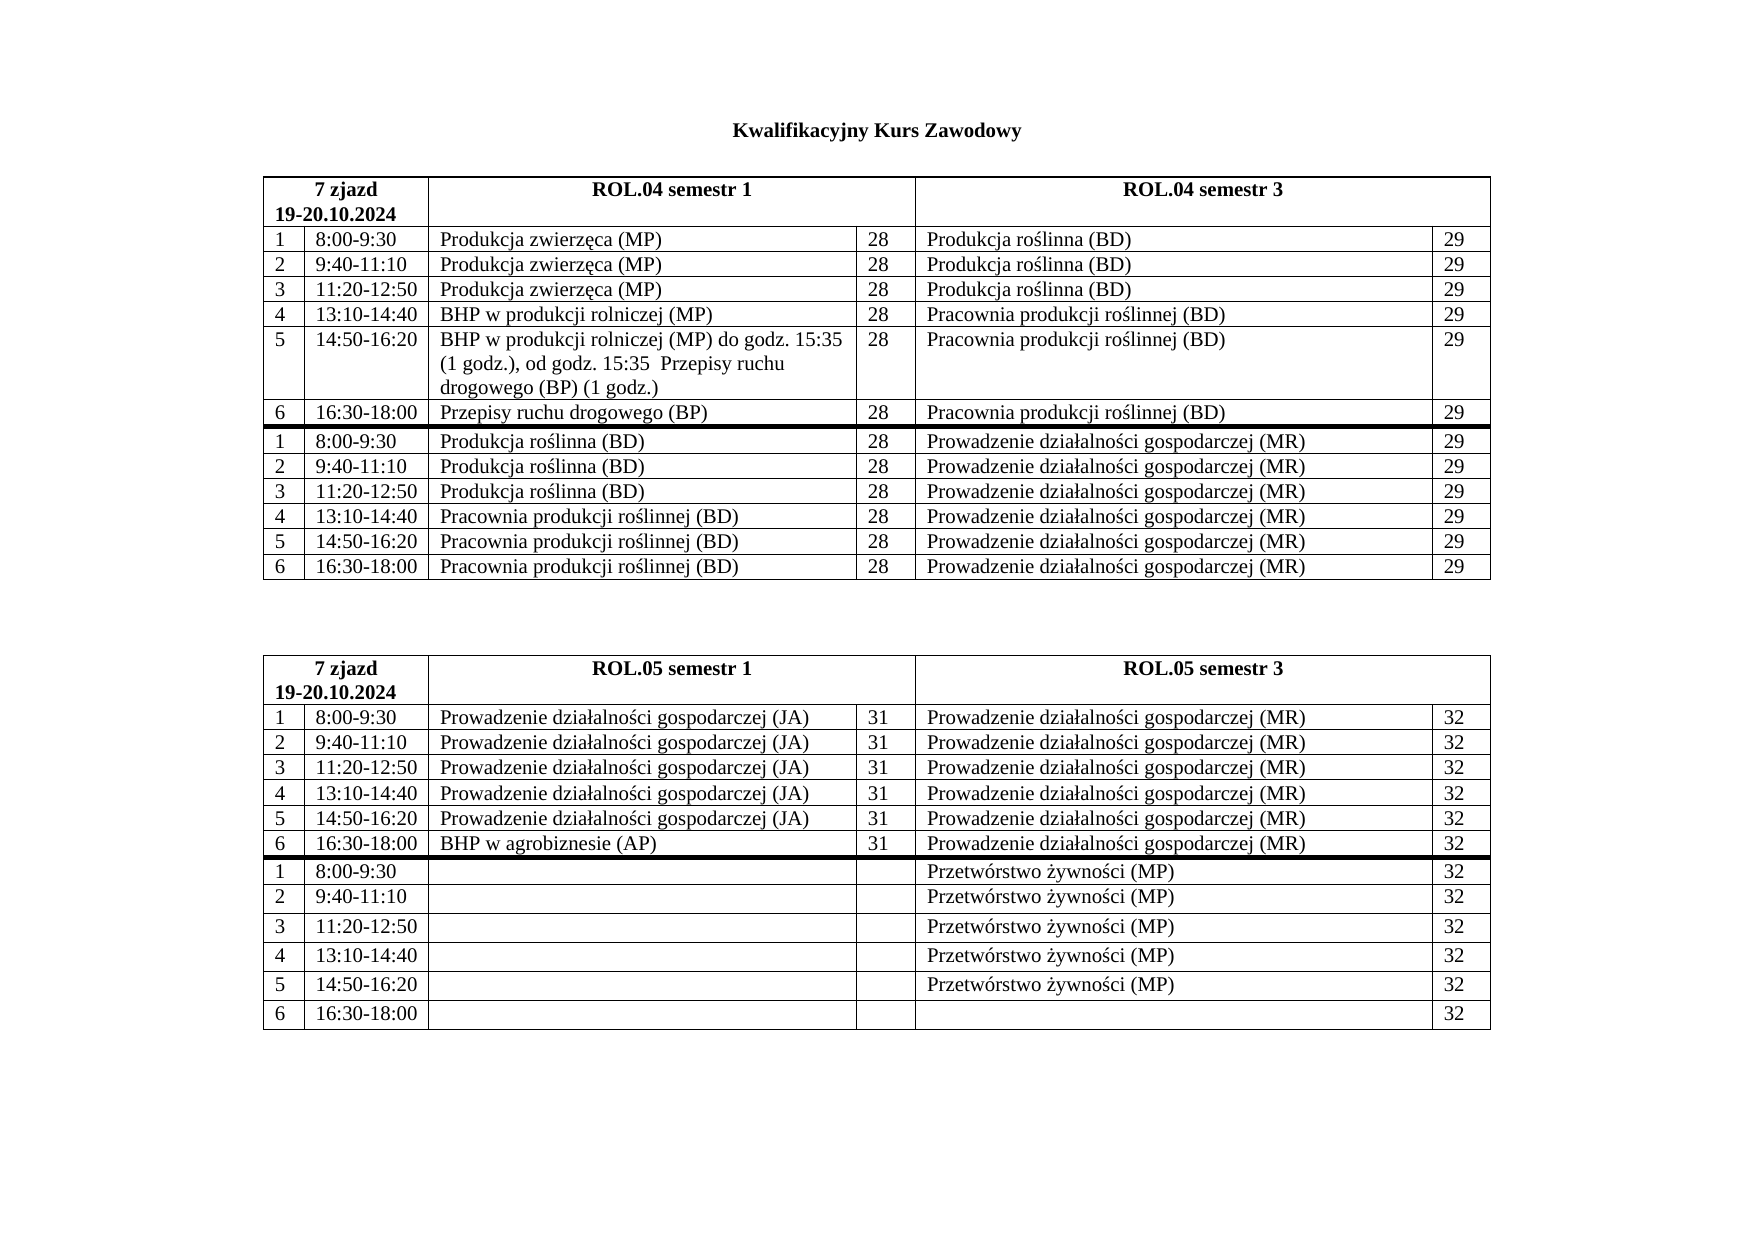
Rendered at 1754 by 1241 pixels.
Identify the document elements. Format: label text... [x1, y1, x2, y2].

table_cell 6 [264, 555, 304, 578]
table_cell 4 [264, 302, 304, 326]
table_cell 16:30-18:00 [305, 831, 428, 855]
table_cell 32 [1433, 780, 1490, 804]
table_cell 16:30-18:00 [305, 1001, 428, 1029]
table_cell 29 [1433, 400, 1490, 424]
table_cell 13:10-14:40 [305, 504, 428, 528]
table_cell 28 [857, 555, 915, 578]
table_cell Prowadzenie działalności gospodarczej (MR) [916, 831, 1432, 855]
table_cell 2 [264, 885, 304, 912]
table_cell [429, 860, 856, 883]
table_cell Prowadzenie działalności gospodarczej (MR) [916, 730, 1432, 754]
table_cell 28 [857, 504, 915, 528]
table_cell Przetwórstwo żywności (MP) [916, 860, 1432, 883]
table_cell 16:30-18:00 [305, 400, 428, 424]
table_cell Prowadzenie działalności gospodarczej (MR) [916, 454, 1432, 478]
table_cell 14:50-16:20 [305, 327, 428, 399]
table_cell 29 [1433, 327, 1490, 399]
table_cell 29 [1433, 529, 1490, 553]
table_header ROL.04 semestr 1 [429, 178, 915, 226]
table_cell Przetwórstwo żywności (MP) [916, 914, 1432, 942]
table_cell 11:20-12:50 [305, 755, 428, 779]
table_cell 28 [857, 277, 915, 301]
table_cell 8:00-9:30 [305, 705, 428, 729]
table_cell Przepisy ruchu drogowego (BP) [429, 400, 856, 424]
table_cell 3 [264, 277, 304, 301]
table_cell 28 [857, 227, 915, 251]
table_cell [857, 943, 915, 971]
table_cell Produkcja roślinna (BD) [916, 227, 1432, 251]
table_cell 1 [264, 227, 304, 251]
table_cell 29 [1433, 252, 1490, 276]
table_cell Pracownia produkcji roślinnej (BD) [916, 327, 1432, 399]
table_cell [857, 885, 915, 912]
table_cell Prowadzenie działalności gospodarczej (MR) [916, 780, 1432, 804]
table_cell 28 [857, 400, 915, 424]
table_cell 31 [857, 705, 915, 729]
table_cell [429, 914, 856, 942]
table_cell Prowadzenie działalności gospodarczej (MR) [916, 529, 1432, 553]
table_cell [857, 1001, 915, 1029]
table_cell 28 [857, 252, 915, 276]
table_cell Pracownia produkcji roślinnej (BD) [429, 555, 856, 578]
table_cell BHP w agrobiznesie (AP) [429, 831, 856, 855]
table_cell 32 [1433, 972, 1490, 1000]
table_cell 32 [1433, 806, 1490, 829]
table_cell Prowadzenie działalności gospodarczej (JA) [429, 705, 856, 729]
table_cell 8:00-9:30 [305, 227, 428, 251]
table_cell 29 [1433, 555, 1490, 578]
table_cell Prowadzenie działalności gospodarczej (JA) [429, 730, 856, 754]
table_cell 32 [1433, 885, 1490, 912]
table_cell Prowadzenie działalności gospodarczej (JA) [429, 806, 856, 829]
table_cell 11:20-12:50 [305, 914, 428, 942]
table_cell Przetwórstwo żywności (MP) [916, 885, 1432, 912]
table_cell 29 [1433, 429, 1490, 453]
table_cell Prowadzenie działalności gospodarczej (MR) [916, 429, 1432, 453]
table_cell [857, 972, 915, 1000]
table_cell 31 [857, 780, 915, 804]
table_cell Produkcja roślinna (BD) [429, 429, 856, 453]
text Kwalifikacyjny Kurs Zawodowy [148, 118, 1606, 142]
table_cell 6 [264, 831, 304, 855]
table_cell 14:50-16:20 [305, 806, 428, 829]
table_cell 28 [857, 454, 915, 478]
table_cell 9:40-11:10 [305, 885, 428, 912]
table_cell 3 [264, 479, 304, 503]
table_cell [857, 914, 915, 942]
table_cell 13:10-14:40 [305, 943, 428, 971]
table_cell Przetwórstwo żywności (MP) [916, 972, 1432, 1000]
table_cell 9:40-11:10 [305, 730, 428, 754]
table_cell 5 [264, 327, 304, 399]
table_cell 16:30-18:00 [305, 555, 428, 578]
table_cell Prowadzenie działalności gospodarczej (MR) [916, 555, 1432, 578]
table_cell Prowadzenie działalności gospodarczej (MR) [916, 479, 1432, 503]
table_cell 6 [264, 400, 304, 424]
table_cell 8:00-9:30 [305, 860, 428, 883]
table_cell Prowadzenie działalności gospodarczej (MR) [916, 806, 1432, 829]
table_cell 29 [1433, 277, 1490, 301]
table_cell [429, 972, 856, 1000]
table_cell BHP w produkcji rolniczej (MP) [429, 302, 856, 326]
table_cell 32 [1433, 860, 1490, 883]
table_cell 2 [264, 454, 304, 478]
table_cell 29 [1433, 302, 1490, 326]
table_cell 2 [264, 252, 304, 276]
table_cell 5 [264, 529, 304, 553]
table_cell 31 [857, 831, 915, 855]
table_cell 28 [857, 327, 915, 399]
table_cell Produkcja zwierzęca (MP) [429, 277, 856, 301]
table_cell 31 [857, 755, 915, 779]
table_cell 32 [1433, 914, 1490, 942]
table_cell Prowadzenie działalności gospodarczej (MR) [916, 755, 1432, 779]
table_cell 11:20-12:50 [305, 277, 428, 301]
table_cell 32 [1433, 730, 1490, 754]
table_cell Prowadzenie działalności gospodarczej (JA) [429, 780, 856, 804]
table_cell Produkcja zwierzęca (MP) [429, 227, 856, 251]
table_cell 14:50-16:20 [305, 972, 428, 1000]
table_cell 28 [857, 529, 915, 553]
table_cell 32 [1433, 705, 1490, 729]
table_cell 8:00-9:30 [305, 429, 428, 453]
table_cell 4 [264, 780, 304, 804]
table_cell Pracownia produkcji roślinnej (BD) [429, 504, 856, 528]
table_cell 11:20-12:50 [305, 479, 428, 503]
table_cell 29 [1433, 454, 1490, 478]
table_cell Pracownia produkcji roślinnej (BD) [916, 302, 1432, 326]
table_cell [857, 860, 915, 883]
table_cell 1 [264, 860, 304, 883]
table_cell 28 [857, 479, 915, 503]
table_cell 28 [857, 429, 915, 453]
table_cell [429, 943, 856, 971]
table_cell 32 [1433, 831, 1490, 855]
table_cell 32 [1433, 943, 1490, 971]
table_cell Produkcja roślinna (BD) [916, 277, 1432, 301]
table_cell Prowadzenie działalności gospodarczej (MR) [916, 504, 1432, 528]
table_cell 1 [264, 705, 304, 729]
table_cell Produkcja roślinna (BD) [429, 454, 856, 478]
table_cell 13:10-14:40 [305, 302, 428, 326]
table_cell 29 [1433, 479, 1490, 503]
table_cell 31 [857, 806, 915, 829]
table_cell 29 [1433, 504, 1490, 528]
table_cell 5 [264, 972, 304, 1000]
table_cell Produkcja roślinna (BD) [429, 479, 856, 503]
table_cell 32 [1433, 1001, 1490, 1029]
table_cell 4 [264, 943, 304, 971]
table_cell Prowadzenie działalności gospodarczej (MR) [916, 705, 1432, 729]
table_cell Przetwórstwo żywności (MP) [916, 943, 1432, 971]
table_cell 13:10-14:40 [305, 780, 428, 804]
table_cell [429, 1001, 856, 1029]
table_cell 32 [1433, 755, 1490, 779]
table_cell 3 [264, 914, 304, 942]
table_cell 5 [264, 806, 304, 829]
table_cell Produkcja roślinna (BD) [916, 252, 1432, 276]
table_cell Produkcja zwierzęca (MP) [429, 252, 856, 276]
table_cell 14:50-16:20 [305, 529, 428, 553]
table_cell 2 [264, 730, 304, 754]
table_cell [429, 885, 856, 912]
table_cell 3 [264, 755, 304, 779]
table_cell 9:40-11:10 [305, 252, 428, 276]
table_header ROL.05 semestr 3 [916, 656, 1490, 704]
table_header 7 zjazd 19-20.10.2024 [264, 178, 428, 226]
table_header 7 zjazd 19-20.10.2024 [264, 656, 428, 704]
table_cell 1 [264, 429, 304, 453]
table_cell Pracownia produkcji roślinnej (BD) [916, 400, 1432, 424]
table_cell BHP w produkcji rolniczej (MP) do godz. 15:35 (1 godz.), od godz. 15:35 Przepisy ruchu drogowego (BP) (1 godz.) [429, 327, 856, 399]
table_header ROL.04 semestr 3 [916, 178, 1490, 226]
table_cell 29 [1433, 227, 1490, 251]
table_cell 28 [857, 302, 915, 326]
table_header ROL.05 semestr 1 [429, 656, 915, 704]
table_cell Pracownia produkcji roślinnej (BD) [429, 529, 856, 553]
table_cell 6 [264, 1001, 304, 1029]
table_cell Prowadzenie działalności gospodarczej (JA) [429, 755, 856, 779]
table_cell 4 [264, 504, 304, 528]
table_cell [916, 1001, 1432, 1029]
table_cell 31 [857, 730, 915, 754]
table_cell 9:40-11:10 [305, 454, 428, 478]
